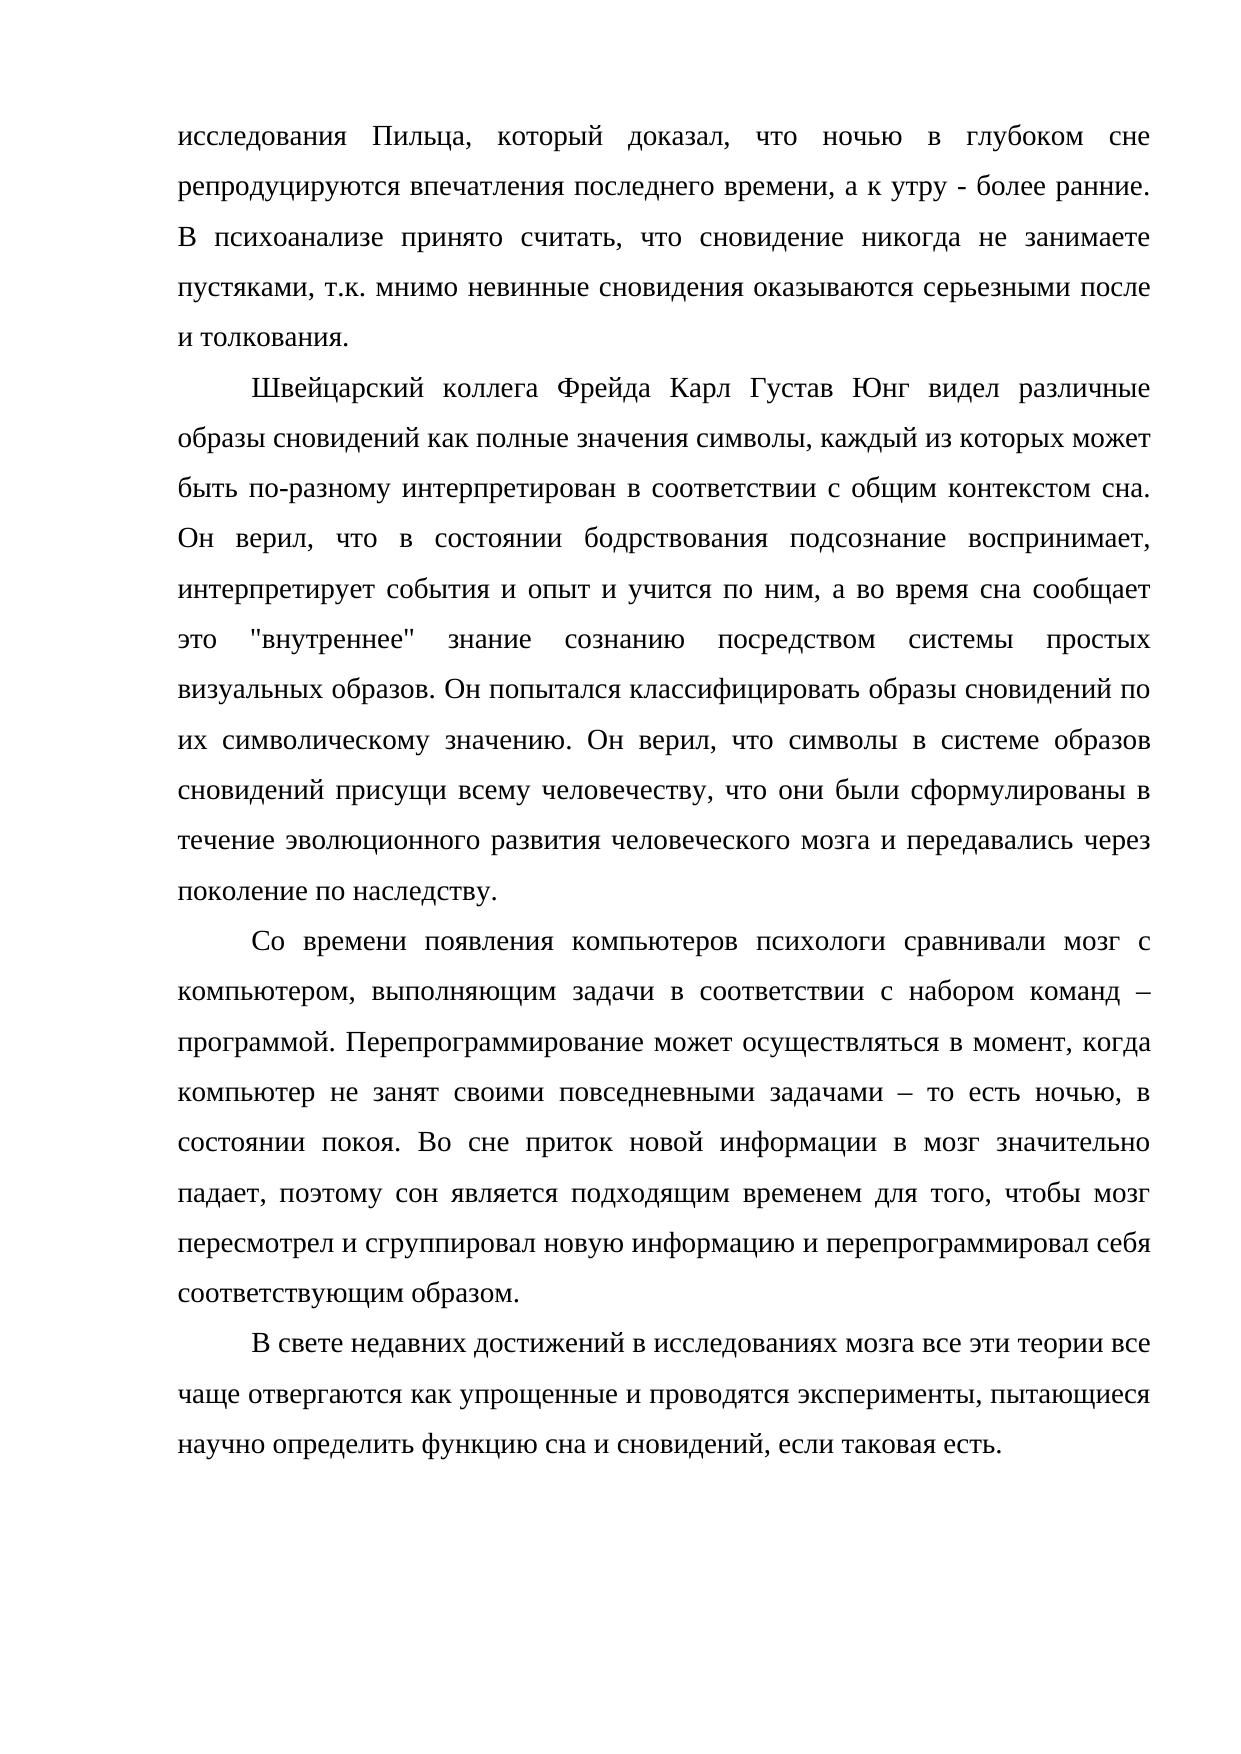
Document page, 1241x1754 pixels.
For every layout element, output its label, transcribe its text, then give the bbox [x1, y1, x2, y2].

text В свете недавних достижений в исследованиях мозга все эти теории все чаще отвергаются как упрощенные и проводятся эксперименты, пытающиеся научно определить функцию сна и сновидений, если таковая есть. [177, 1326, 1152, 1460]
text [177, 118, 1152, 353]
text Со времени появления компьютеров психологи сравнивали мозг с компьютером, выполняющим задачи в соответствии с набором команд – программой. Перепрограммирование может осуществляться в момент, когда компьютер не занят своими повседневными задачами – то есть ночью, в состоянии покоя. Во сне приток новой информации в мозг значительно падает, поэтому сон является подходящим временем для того, чтобы мозг пересмотрел и сгруппировал новую информацию и перепрограммировал себя соответствующим образом. [177, 923, 1152, 1309]
text Швейцарский коллега Фрейда Карл Густав Юнг видел различные образы сновидений как полные значения символы, каждый из которых может быть по-разному интерпретирован в соответствии с общим контекстом сна. Он верил, что в состоянии бодрствования подсознание воспринимает, интерпретирует события и опыт и учится по ним, а во время сна сообщает это "внутреннее" знание сознанию посредством системы простых визуальных образов. Он попытался классифицировать образы сновидений по их символическому значению. Он верил, что символы в системе образов сновидений присущи всему человечеству, что они были сформулированы в течение эволюционного развития человеческого мозга и передавались через поколение по наследству. [177, 370, 1152, 906]
